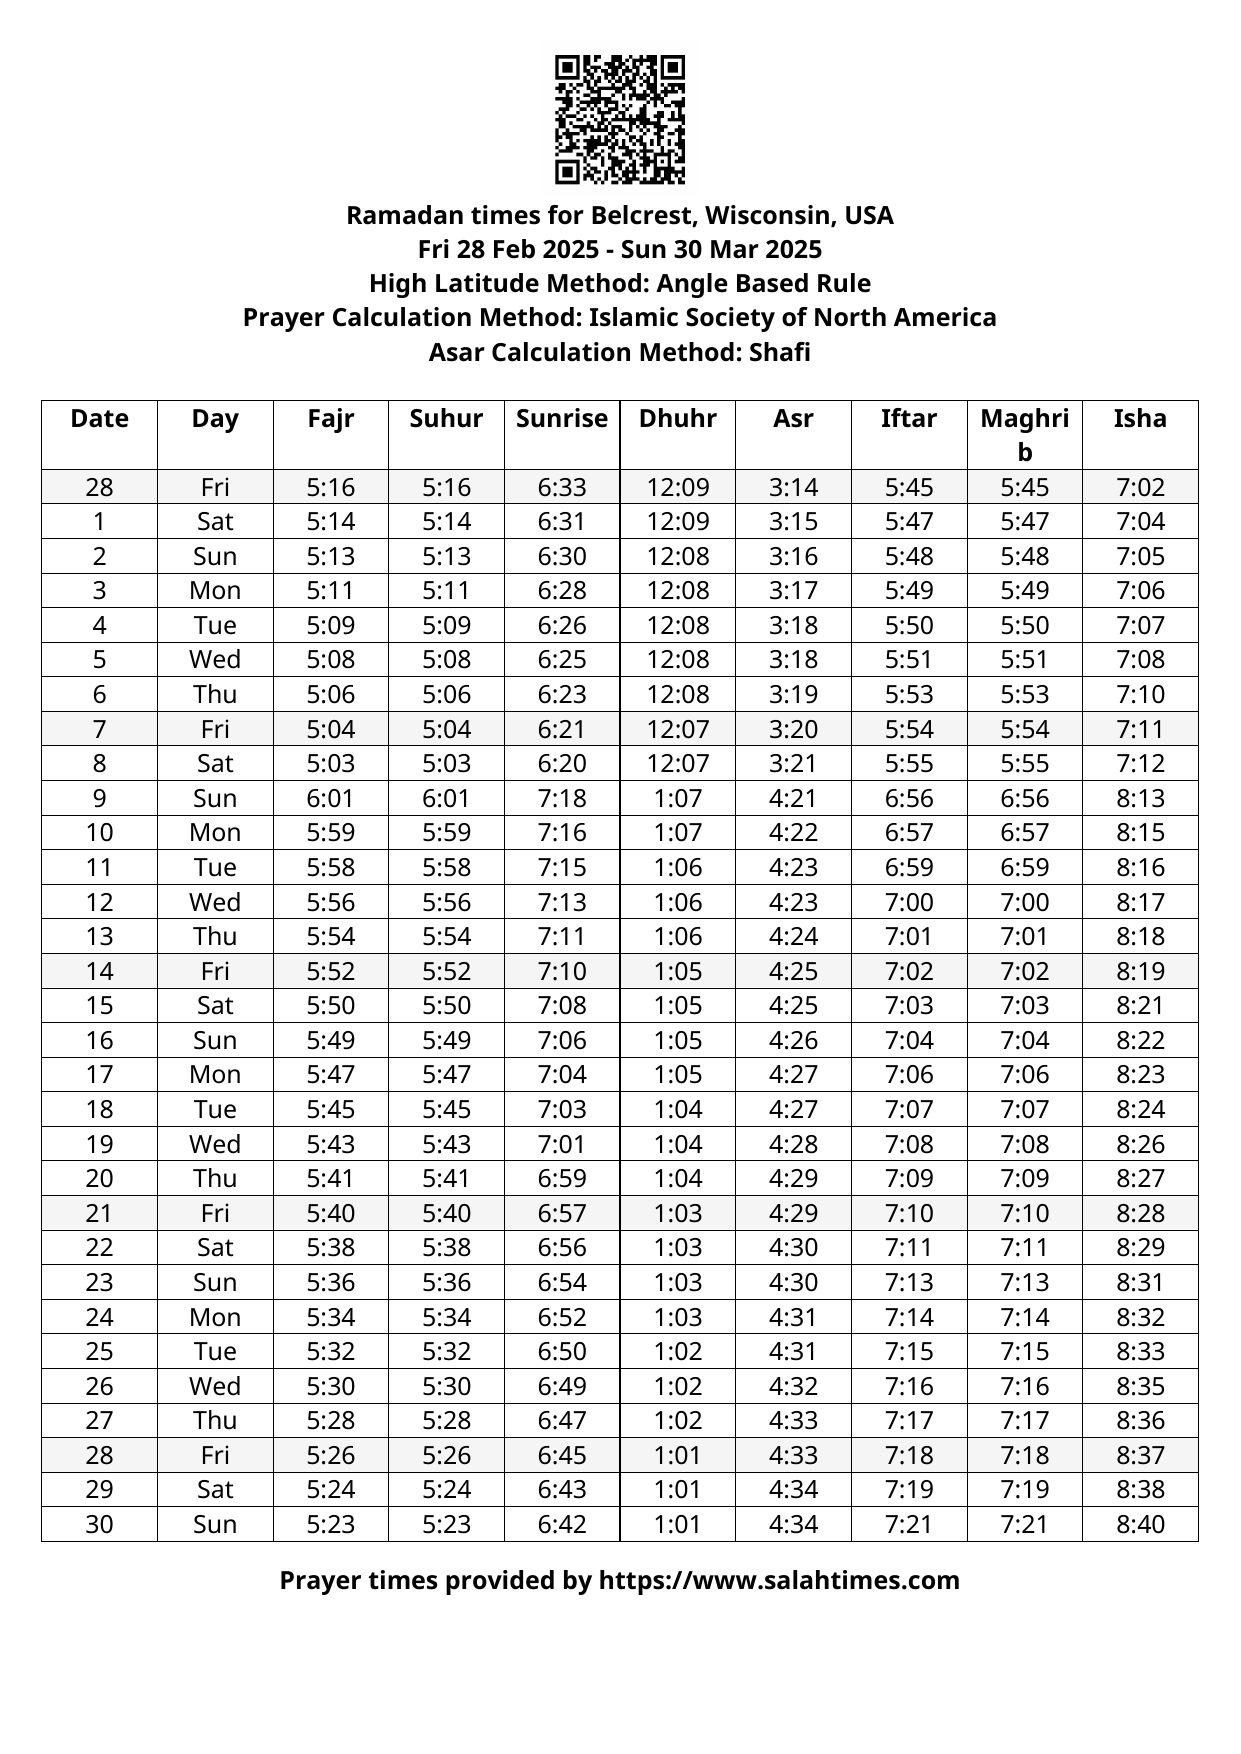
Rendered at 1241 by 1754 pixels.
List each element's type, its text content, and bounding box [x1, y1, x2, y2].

table_cell 3:14 [736, 470, 851, 503]
table_cell Fri [158, 954, 273, 987]
table_cell 7:17 [968, 1404, 1082, 1437]
table_cell 6:42 [505, 1507, 619, 1541]
table_header Sunrise [505, 401, 619, 469]
table_cell 7:10 [1083, 677, 1198, 711]
table_cell 12:08 [621, 643, 735, 676]
table_cell 23 [42, 1265, 157, 1299]
table_cell 17 [42, 1058, 157, 1091]
table_cell 3:19 [736, 677, 851, 711]
table_cell 26 [42, 1369, 157, 1402]
table_cell 4:22 [736, 816, 851, 849]
table_cell 3 [42, 574, 157, 607]
table_cell 8:27 [1083, 1161, 1198, 1195]
table_cell 4:34 [736, 1507, 851, 1541]
table_cell 5:53 [852, 677, 967, 711]
table_cell 1:05 [621, 1058, 735, 1091]
table_cell 5:54 [852, 712, 967, 745]
table_cell 12:08 [621, 608, 735, 642]
table_cell Wed [158, 885, 273, 918]
table_cell 15 [42, 989, 157, 1022]
table_cell 7:18 [968, 1438, 1082, 1472]
table_cell 5:58 [389, 850, 504, 884]
table_cell 7:09 [968, 1161, 1082, 1195]
table_cell 4:29 [736, 1161, 851, 1195]
table_cell Sat [158, 504, 273, 538]
table_cell 8:36 [1083, 1404, 1198, 1437]
table_cell 8:32 [1083, 1300, 1198, 1333]
table_cell 8:26 [1083, 1127, 1198, 1160]
table_cell 7:03 [505, 1092, 619, 1126]
table_cell 8:16 [1083, 850, 1198, 884]
table_cell Tue [158, 1334, 273, 1368]
table_cell Tue [158, 1092, 273, 1126]
table_cell 7:14 [852, 1300, 967, 1333]
table_cell Thu [158, 1404, 273, 1437]
table_cell Mon [158, 1300, 273, 1333]
table_cell Sat [158, 1231, 273, 1264]
table_cell 1 [42, 504, 157, 538]
table_cell 29 [42, 1473, 157, 1506]
table_cell 1:07 [621, 816, 735, 849]
table_cell 7:07 [852, 1092, 967, 1126]
table_cell 3:16 [736, 539, 851, 572]
table_cell 5:04 [274, 712, 388, 745]
table_cell 7:04 [505, 1058, 619, 1091]
table_cell 7:08 [852, 1127, 967, 1160]
table_cell 4:31 [736, 1334, 851, 1368]
table_cell 7 [42, 712, 157, 745]
table_cell 1:07 [621, 781, 735, 814]
table_cell 1:04 [621, 1092, 735, 1126]
table_cell 5:47 [389, 1058, 504, 1091]
table_cell 4:25 [736, 954, 851, 987]
table_cell 5:50 [274, 989, 388, 1022]
table_cell 7:00 [968, 885, 1082, 918]
table_cell 5:40 [274, 1196, 388, 1229]
table_cell 6:25 [505, 643, 619, 676]
table_header Dhuhr [621, 401, 735, 469]
table_cell Fri [158, 470, 273, 503]
table_cell 13 [42, 919, 157, 953]
table_cell 5:45 [274, 1092, 388, 1126]
table_cell Sun [158, 1023, 273, 1057]
table_cell 7:07 [968, 1092, 1082, 1126]
table_cell 8:13 [1083, 781, 1198, 814]
table_cell 5:11 [389, 574, 504, 607]
table_cell 7:10 [968, 1196, 1082, 1229]
text Fri 28 Feb 2025 - Sun 30 Mar 2025 [42, 232, 1198, 266]
table_header Iftar [852, 401, 967, 469]
table_cell 1:03 [621, 1300, 735, 1333]
table_cell 6:01 [389, 781, 504, 814]
table_cell 5:26 [274, 1438, 388, 1472]
table_cell 7:17 [852, 1404, 967, 1437]
text Asar Calculation Method: Shafi [42, 334, 1198, 368]
table_cell 8:21 [1083, 989, 1198, 1022]
table_cell 6:57 [968, 816, 1082, 849]
table_cell 5:23 [389, 1507, 504, 1541]
table_cell 1:01 [621, 1507, 735, 1541]
table_cell 7:04 [968, 1023, 1082, 1057]
table_cell 8:17 [1083, 885, 1198, 918]
table_cell 5:49 [274, 1023, 388, 1057]
table_cell 7:18 [852, 1438, 967, 1472]
table_cell Sat [158, 746, 273, 780]
table_cell 5:03 [389, 746, 504, 780]
table_cell 5:30 [274, 1369, 388, 1402]
table_cell 6:56 [852, 781, 967, 814]
table_cell 7:16 [505, 816, 619, 849]
table_cell 10 [42, 816, 157, 849]
table_cell 11 [42, 850, 157, 884]
table_cell 5:36 [389, 1265, 504, 1299]
table_cell 6:52 [505, 1300, 619, 1333]
table_cell 8:23 [1083, 1058, 1198, 1091]
table_cell 9 [42, 781, 157, 814]
table_cell 5:23 [274, 1507, 388, 1541]
table_cell 4:25 [736, 989, 851, 1022]
table_cell 8:29 [1083, 1231, 1198, 1264]
table_cell 6:49 [505, 1369, 619, 1402]
table_cell 8:33 [1083, 1334, 1198, 1368]
table_cell 5:40 [389, 1196, 504, 1229]
table_cell 5:54 [274, 919, 388, 953]
table_cell 7:16 [852, 1369, 967, 1402]
table_cell 5:51 [852, 643, 967, 676]
table_cell 3:20 [736, 712, 851, 745]
table_cell 5:11 [274, 574, 388, 607]
table_cell 7:09 [852, 1161, 967, 1195]
table_cell 1:06 [621, 919, 735, 953]
table_cell 7:02 [852, 954, 967, 987]
table_cell 5:48 [852, 539, 967, 572]
table_cell 30 [42, 1507, 157, 1541]
table_cell 3:21 [736, 746, 851, 780]
table_cell 5:47 [968, 504, 1082, 538]
table_cell 7:05 [1083, 539, 1198, 572]
table_cell Sun [158, 781, 273, 814]
table_cell 8:24 [1083, 1092, 1198, 1126]
picture [542, 41, 699, 198]
table_cell 5:43 [389, 1127, 504, 1160]
table_cell 6:59 [505, 1161, 619, 1195]
table_cell 1:02 [621, 1369, 735, 1402]
table_cell 4:23 [736, 885, 851, 918]
table_cell 12 [42, 885, 157, 918]
table_cell 8:15 [1083, 816, 1198, 849]
table_cell 7:03 [852, 989, 967, 1022]
table_cell 7:08 [968, 1127, 1082, 1160]
table_cell 5:09 [274, 608, 388, 642]
table_cell Fri [158, 1438, 273, 1472]
table_cell 12:07 [621, 712, 735, 745]
table_cell 12:09 [621, 470, 735, 503]
table_cell 12:08 [621, 574, 735, 607]
table_cell 7:10 [852, 1196, 967, 1229]
table_cell 1:02 [621, 1404, 735, 1437]
table_cell 5:55 [968, 746, 1082, 780]
table_cell 5:45 [852, 470, 967, 503]
text Prayer times provided by https://www.salahtimes.com [42, 1563, 1198, 1597]
table_cell 8:37 [1083, 1438, 1198, 1472]
table_cell 5:45 [968, 470, 1082, 503]
table_cell 3:18 [736, 643, 851, 676]
table_cell 5:48 [968, 539, 1082, 572]
table_cell 5:45 [389, 1092, 504, 1126]
table_cell 12:07 [621, 746, 735, 780]
table_cell 7:01 [968, 919, 1082, 953]
table_cell 5:34 [389, 1300, 504, 1333]
table_cell 20 [42, 1161, 157, 1195]
table_cell 4:27 [736, 1058, 851, 1091]
table_cell 6:23 [505, 677, 619, 711]
table_cell 5:50 [389, 989, 504, 1022]
table_cell 5:08 [389, 643, 504, 676]
table_cell 6:59 [852, 850, 967, 884]
table_cell 4:24 [736, 919, 851, 953]
table_cell 28 [42, 1438, 157, 1472]
table_cell 18 [42, 1092, 157, 1126]
table_cell 16 [42, 1023, 157, 1057]
table_cell 5:59 [274, 816, 388, 849]
table_cell 7:02 [968, 954, 1082, 987]
table_cell 7:19 [852, 1473, 967, 1506]
table_cell 3:15 [736, 504, 851, 538]
table_cell 5:43 [274, 1127, 388, 1160]
table_cell 7:18 [505, 781, 619, 814]
table_cell 3:17 [736, 574, 851, 607]
table_cell 7:16 [968, 1369, 1082, 1402]
table_cell 4:31 [736, 1300, 851, 1333]
table_cell 7:03 [968, 989, 1082, 1022]
table_cell 14 [42, 954, 157, 987]
table_cell 5:24 [389, 1473, 504, 1506]
table_cell 7:10 [505, 954, 619, 987]
table_cell 5:32 [389, 1334, 504, 1368]
table_cell 6 [42, 677, 157, 711]
table_cell 7:08 [1083, 643, 1198, 676]
table_cell 6:45 [505, 1438, 619, 1472]
table_cell 1:04 [621, 1127, 735, 1160]
table_cell 5:09 [389, 608, 504, 642]
table_cell 5:47 [274, 1058, 388, 1091]
table_cell 5:16 [389, 470, 504, 503]
table_cell Tue [158, 850, 273, 884]
table_cell 7:21 [968, 1507, 1082, 1541]
table_cell 1:05 [621, 1023, 735, 1057]
table_cell 5:54 [389, 919, 504, 953]
table_cell 7:06 [1083, 574, 1198, 607]
table_cell 5:14 [389, 504, 504, 538]
table_cell 5:52 [274, 954, 388, 987]
table_cell 4:33 [736, 1404, 851, 1437]
table_cell 6:28 [505, 574, 619, 607]
table_header Asr [736, 401, 851, 469]
table_cell 7:08 [505, 989, 619, 1022]
table_cell 7:15 [852, 1334, 967, 1368]
table_cell 7:11 [1083, 712, 1198, 745]
table_cell 5:13 [274, 539, 388, 572]
table_cell 7:19 [968, 1473, 1082, 1506]
table_cell 24 [42, 1300, 157, 1333]
table_cell Sun [158, 539, 273, 572]
table_cell 6:50 [505, 1334, 619, 1368]
text Prayer Calculation Method: Islamic Society of North America [42, 300, 1198, 334]
table_cell 5:53 [968, 677, 1082, 711]
table_cell Sat [158, 989, 273, 1022]
text High Latitude Method: Angle Based Rule [42, 266, 1198, 300]
table_cell 6:30 [505, 539, 619, 572]
table_cell 5:41 [274, 1161, 388, 1195]
table_cell Mon [158, 816, 273, 849]
table_cell 19 [42, 1127, 157, 1160]
table_cell 4 [42, 608, 157, 642]
table_cell Thu [158, 919, 273, 953]
table_cell Mon [158, 1058, 273, 1091]
table_cell 3:18 [736, 608, 851, 642]
table_cell 8:22 [1083, 1023, 1198, 1057]
table_header Isha [1083, 401, 1198, 469]
table_cell 1:02 [621, 1334, 735, 1368]
table_cell 7:11 [852, 1231, 967, 1264]
table_header Day [158, 401, 273, 469]
table_cell Fri [158, 1196, 273, 1229]
table_cell Thu [158, 1161, 273, 1195]
table_cell 7:15 [505, 850, 619, 884]
table_cell 5:08 [274, 643, 388, 676]
table_cell 5:16 [274, 470, 388, 503]
table_cell 5:49 [389, 1023, 504, 1057]
table_cell 7:01 [852, 919, 967, 953]
table_cell 5:34 [274, 1300, 388, 1333]
table_cell 5:58 [274, 850, 388, 884]
table_cell 2 [42, 539, 157, 572]
table_header Date [42, 401, 157, 469]
table_cell 7:04 [1083, 504, 1198, 538]
table_cell 21 [42, 1196, 157, 1229]
table_cell 6:01 [274, 781, 388, 814]
table_cell 1:03 [621, 1265, 735, 1299]
table_cell Tue [158, 608, 273, 642]
table_cell 5:06 [274, 677, 388, 711]
table_cell 7:01 [505, 1127, 619, 1160]
table_cell 6:26 [505, 608, 619, 642]
table_cell 6:33 [505, 470, 619, 503]
table_cell 8:18 [1083, 919, 1198, 953]
table_cell 1:05 [621, 954, 735, 987]
table_cell 5:04 [389, 712, 504, 745]
table_cell 1:05 [621, 989, 735, 1022]
table_cell 5:36 [274, 1265, 388, 1299]
table_cell Fri [158, 712, 273, 745]
table_cell 5:38 [274, 1231, 388, 1264]
table_cell 7:13 [505, 885, 619, 918]
table_cell 5:32 [274, 1334, 388, 1368]
table_cell 6:54 [505, 1265, 619, 1299]
table_cell Wed [158, 1369, 273, 1402]
table_cell 27 [42, 1404, 157, 1437]
table_cell 4:30 [736, 1265, 851, 1299]
table_cell 5 [42, 643, 157, 676]
table_header Maghrib [968, 401, 1082, 469]
table_cell 7:12 [1083, 746, 1198, 780]
table_cell 25 [42, 1334, 157, 1368]
table_cell 5:41 [389, 1161, 504, 1195]
table_cell 5:56 [274, 885, 388, 918]
table_cell 5:14 [274, 504, 388, 538]
table_cell 1:03 [621, 1231, 735, 1264]
table_cell 7:04 [852, 1023, 967, 1057]
table_cell 5:50 [968, 608, 1082, 642]
table_cell 5:50 [852, 608, 967, 642]
table_header Fajr [274, 401, 388, 469]
table_cell 5:52 [389, 954, 504, 987]
table_cell 7:15 [968, 1334, 1082, 1368]
table_cell 6:56 [505, 1231, 619, 1264]
table_cell 6:20 [505, 746, 619, 780]
table_cell 5:59 [389, 816, 504, 849]
table_cell 6:57 [505, 1196, 619, 1229]
table_cell 5:56 [389, 885, 504, 918]
table_cell 7:06 [968, 1058, 1082, 1091]
table_cell 1:01 [621, 1473, 735, 1506]
table_cell 12:08 [621, 539, 735, 572]
table_cell 7:06 [505, 1023, 619, 1057]
table_cell Mon [158, 574, 273, 607]
table_cell Thu [158, 677, 273, 711]
table_cell 5:38 [389, 1231, 504, 1264]
table_cell 28 [42, 470, 157, 503]
table_cell 8 [42, 746, 157, 780]
table_cell 12:08 [621, 677, 735, 711]
table_cell 5:13 [389, 539, 504, 572]
table_cell 6:43 [505, 1473, 619, 1506]
table_cell 5:28 [274, 1404, 388, 1437]
table_cell 7:13 [852, 1265, 967, 1299]
table_cell 6:57 [852, 816, 967, 849]
table_cell 4:27 [736, 1092, 851, 1126]
table_cell 7:02 [1083, 470, 1198, 503]
table_cell 7:00 [852, 885, 967, 918]
table_cell 5:55 [852, 746, 967, 780]
table_cell 8:40 [1083, 1507, 1198, 1541]
table_cell 5:49 [968, 574, 1082, 607]
table_cell 5:03 [274, 746, 388, 780]
table_cell 22 [42, 1231, 157, 1264]
table_cell 5:06 [389, 677, 504, 711]
text Ramadan times for Belcrest, Wisconsin, USA [42, 198, 1198, 232]
table_cell 8:35 [1083, 1369, 1198, 1402]
table_cell 6:56 [968, 781, 1082, 814]
table_cell 12:09 [621, 504, 735, 538]
table_cell 7:11 [505, 919, 619, 953]
table_cell 8:38 [1083, 1473, 1198, 1506]
table_cell 4:21 [736, 781, 851, 814]
table_cell 1:04 [621, 1161, 735, 1195]
table_cell 1:03 [621, 1196, 735, 1229]
table_cell 4:23 [736, 850, 851, 884]
table_cell 4:26 [736, 1023, 851, 1057]
table_cell 6:31 [505, 504, 619, 538]
table_cell 7:06 [852, 1058, 967, 1091]
table_cell 4:33 [736, 1438, 851, 1472]
table_cell 5:47 [852, 504, 967, 538]
table_cell 7:13 [968, 1265, 1082, 1299]
table_cell 7:11 [968, 1231, 1082, 1264]
table_cell 7:07 [1083, 608, 1198, 642]
table_cell Sun [158, 1265, 273, 1299]
table_cell Wed [158, 643, 273, 676]
table_cell 4:28 [736, 1127, 851, 1160]
table_cell 8:28 [1083, 1196, 1198, 1229]
table_cell 6:59 [968, 850, 1082, 884]
table_cell 4:34 [736, 1473, 851, 1506]
table_cell 5:49 [852, 574, 967, 607]
table_cell Wed [158, 1127, 273, 1160]
table_cell 5:54 [968, 712, 1082, 745]
table_cell 5:51 [968, 643, 1082, 676]
table_cell 8:31 [1083, 1265, 1198, 1299]
table_cell 5:26 [389, 1438, 504, 1472]
table_cell 1:01 [621, 1438, 735, 1472]
table_cell 6:47 [505, 1404, 619, 1437]
table_cell 1:06 [621, 850, 735, 884]
table_cell 4:30 [736, 1231, 851, 1264]
table_cell 5:28 [389, 1404, 504, 1437]
table_cell 4:32 [736, 1369, 851, 1402]
table_cell Sun [158, 1507, 273, 1541]
table_cell 1:06 [621, 885, 735, 918]
table_cell 4:29 [736, 1196, 851, 1229]
table_cell 6:21 [505, 712, 619, 745]
table_cell 8:19 [1083, 954, 1198, 987]
table_header Suhur [389, 401, 504, 469]
table_cell Sat [158, 1473, 273, 1506]
table_cell 7:14 [968, 1300, 1082, 1333]
table_cell 7:21 [852, 1507, 967, 1541]
table_cell 5:24 [274, 1473, 388, 1506]
table_cell 5:30 [389, 1369, 504, 1402]
